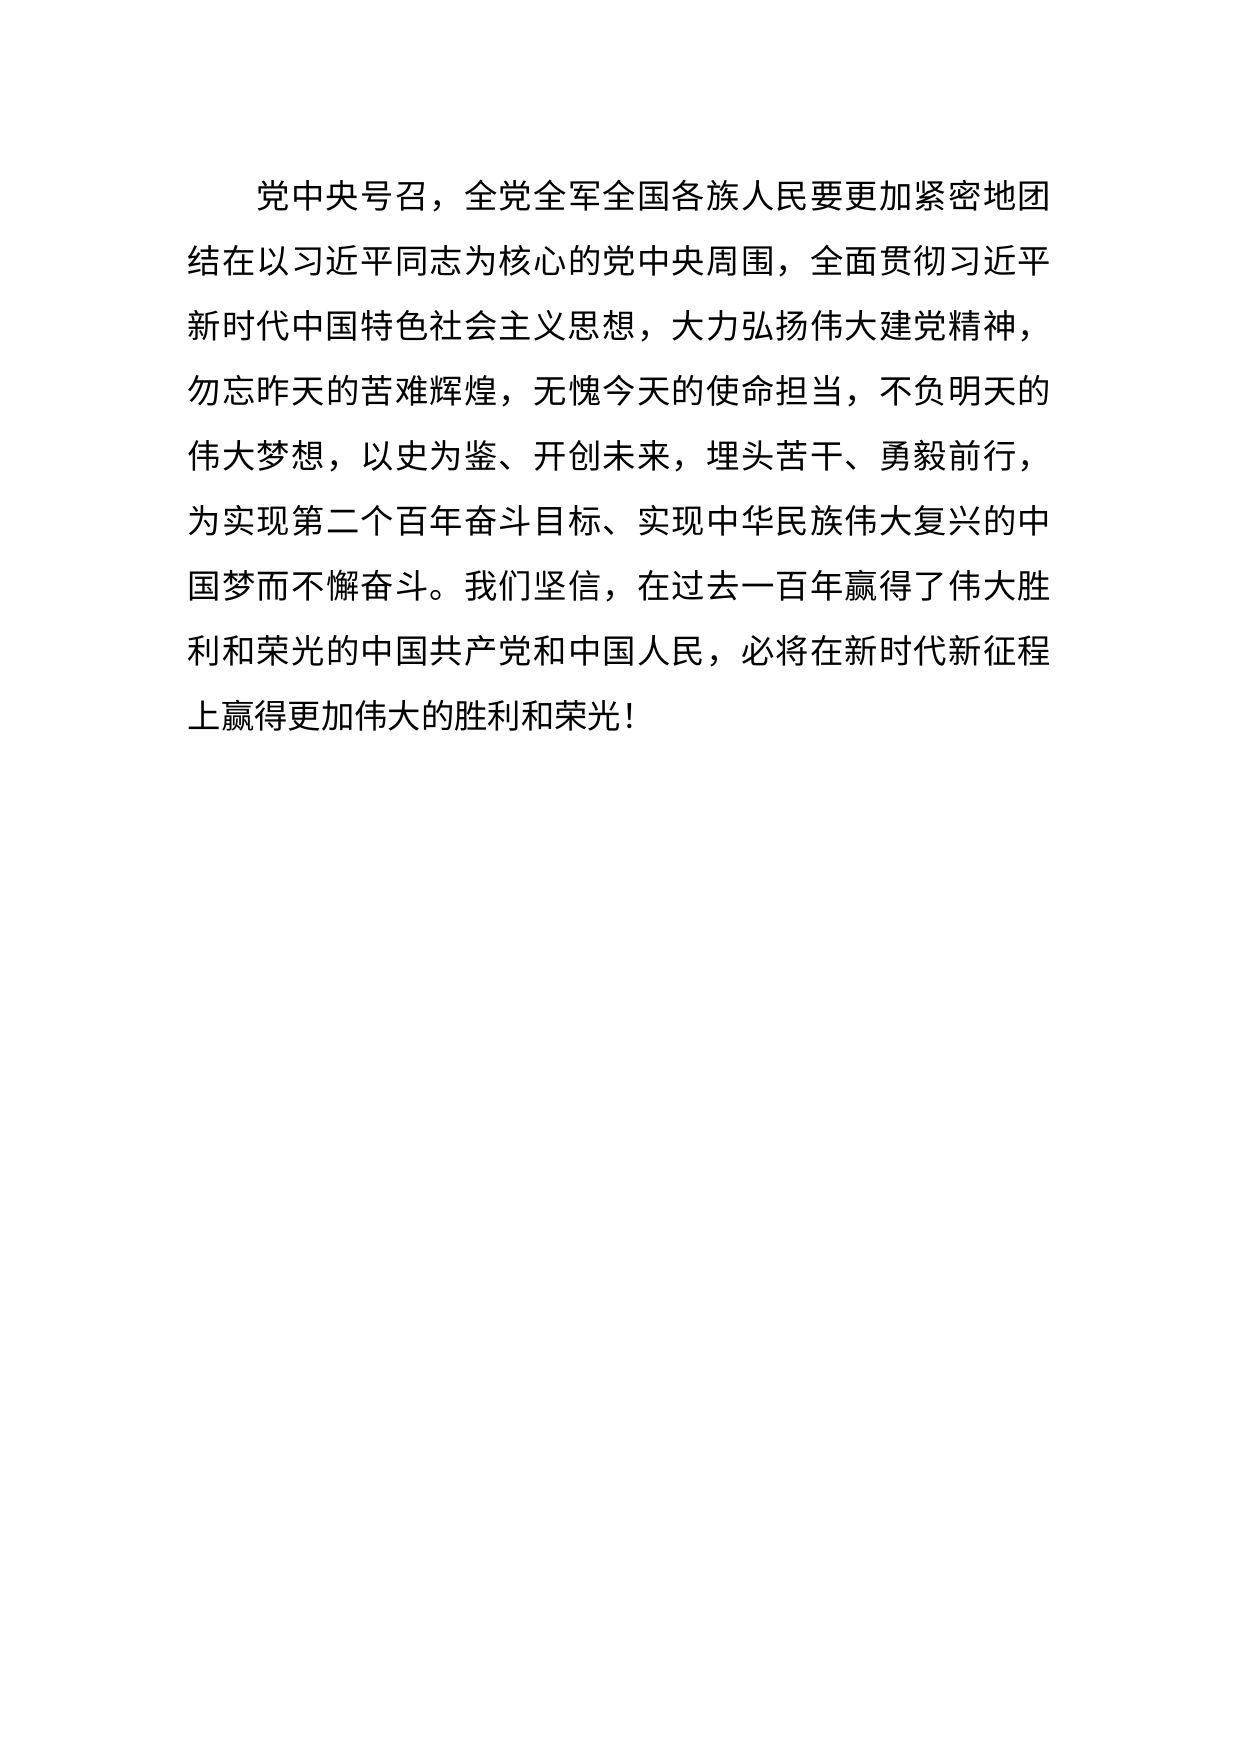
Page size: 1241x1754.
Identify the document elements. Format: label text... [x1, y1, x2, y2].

text 党中央号召，全党全军全国各族人民要更加紧密地团结在以习近平同志为核心的党中央周围，全面贯彻习近平新时代中国特色社会主义思想，大力弘扬伟大建党精神，勿忘昨天的苦难辉煌，无愧今天的使命担当，不负明天的伟大梦想，以史为鉴、开创未来，埋头苦干、勇毅前行，为实现第二个百年奋斗目标、实现中华民族伟大复兴的中国梦而不懈奋斗。我们坚信，在过去一百年赢得了伟大胜利和荣光的中国共产党和中国人民，必将在新时代新征程上赢得更加伟大的胜利和荣光！ [187, 162, 1053, 747]
